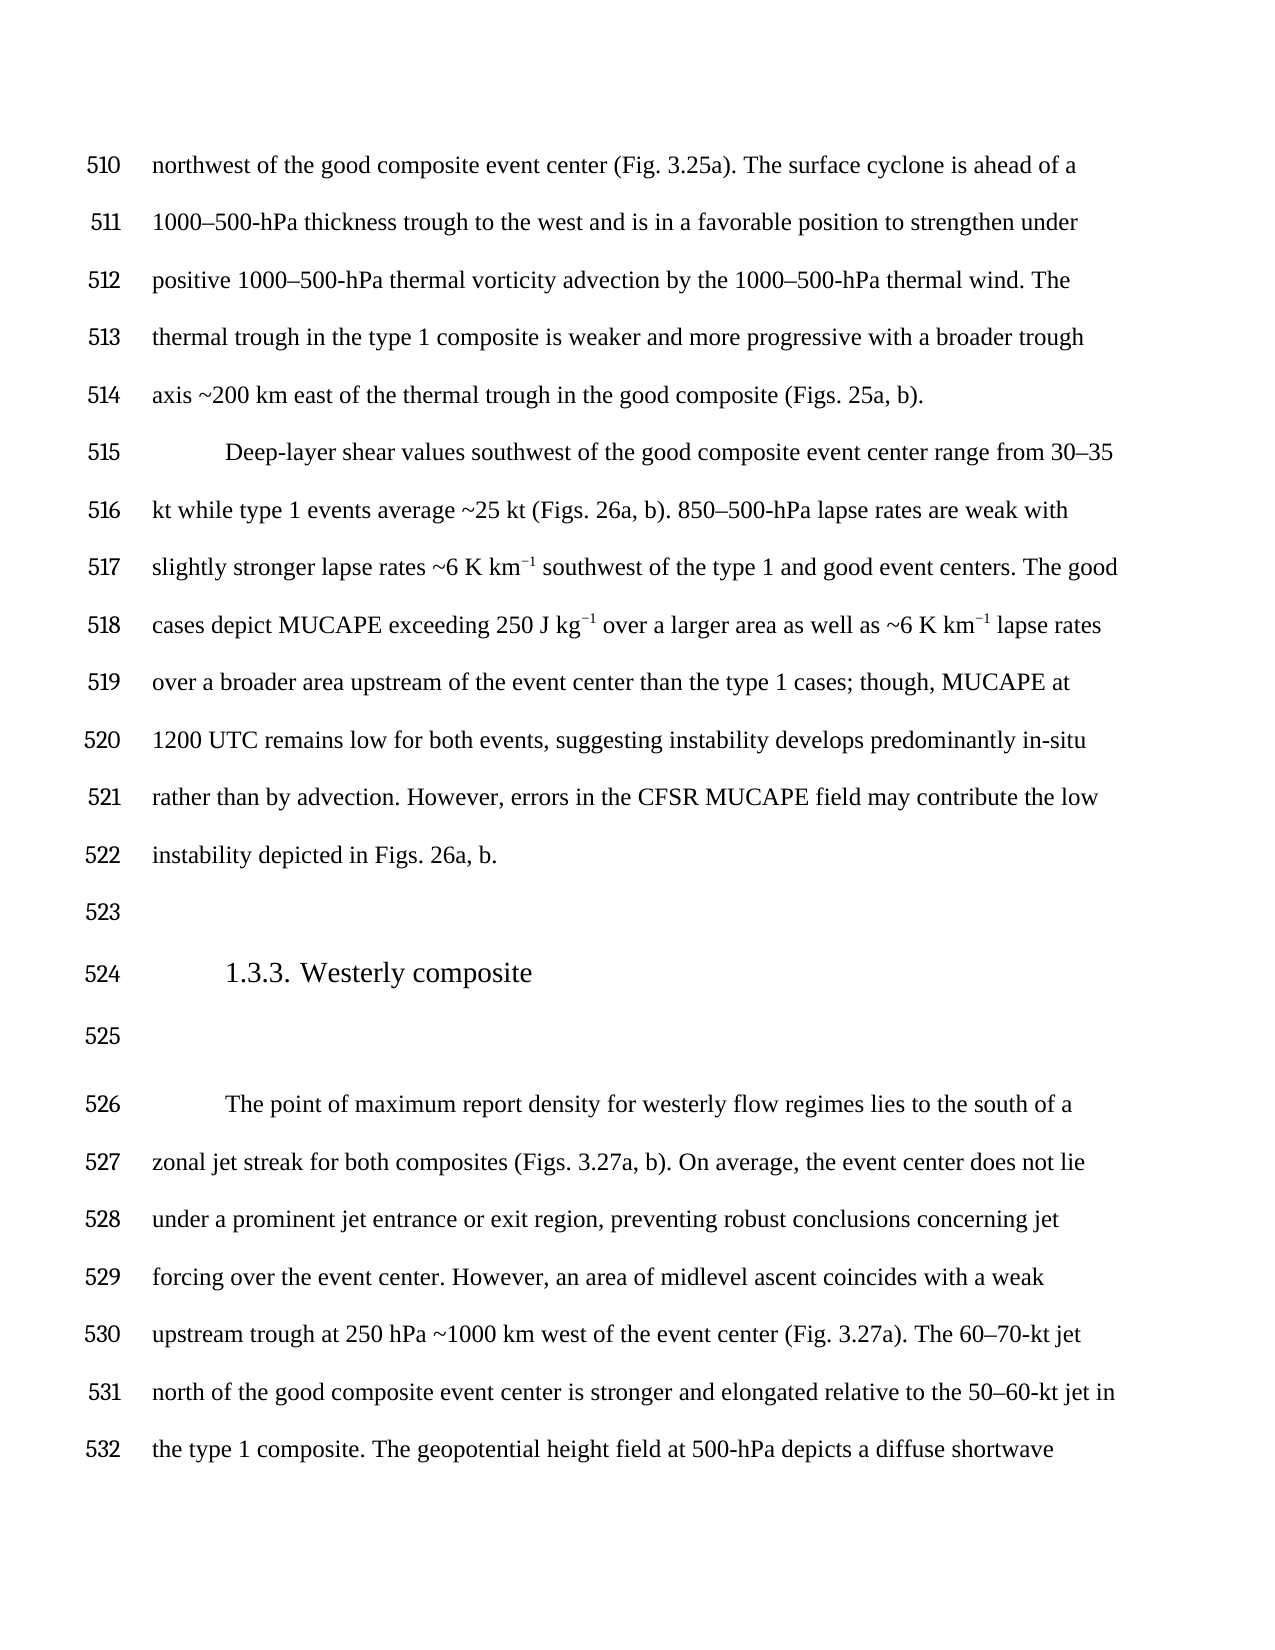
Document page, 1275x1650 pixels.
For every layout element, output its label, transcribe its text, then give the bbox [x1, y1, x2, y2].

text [152, 150, 1125, 409]
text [152, 1089, 1125, 1463]
text Deep-layer shear values southwest of the good composite event center range from 30–35 kt while type 1 events average ~25 kt (Figs. 26a, b). 850–500-hPa lapse rates are weak with slightly stronger lapse rates ~6 K km−1 southwest of the type 1 and good event centers. The good cases depict MUCAPE exceeding 250 J kg−1 over a larger area as well as ~6 K km−1 lapse rates over a broader area upstream of the event center than the type 1 cases; though, MUCAPE at 1200 UTC remains low for both events, suggesting instability develops predominantly in-situ rather than by advection. However, errors in the CFSR MUCAPE field may contribute the low instability depicted in Figs. 26a, b. [152, 437, 1125, 869]
list Westerly composite [225, 955, 1125, 988]
